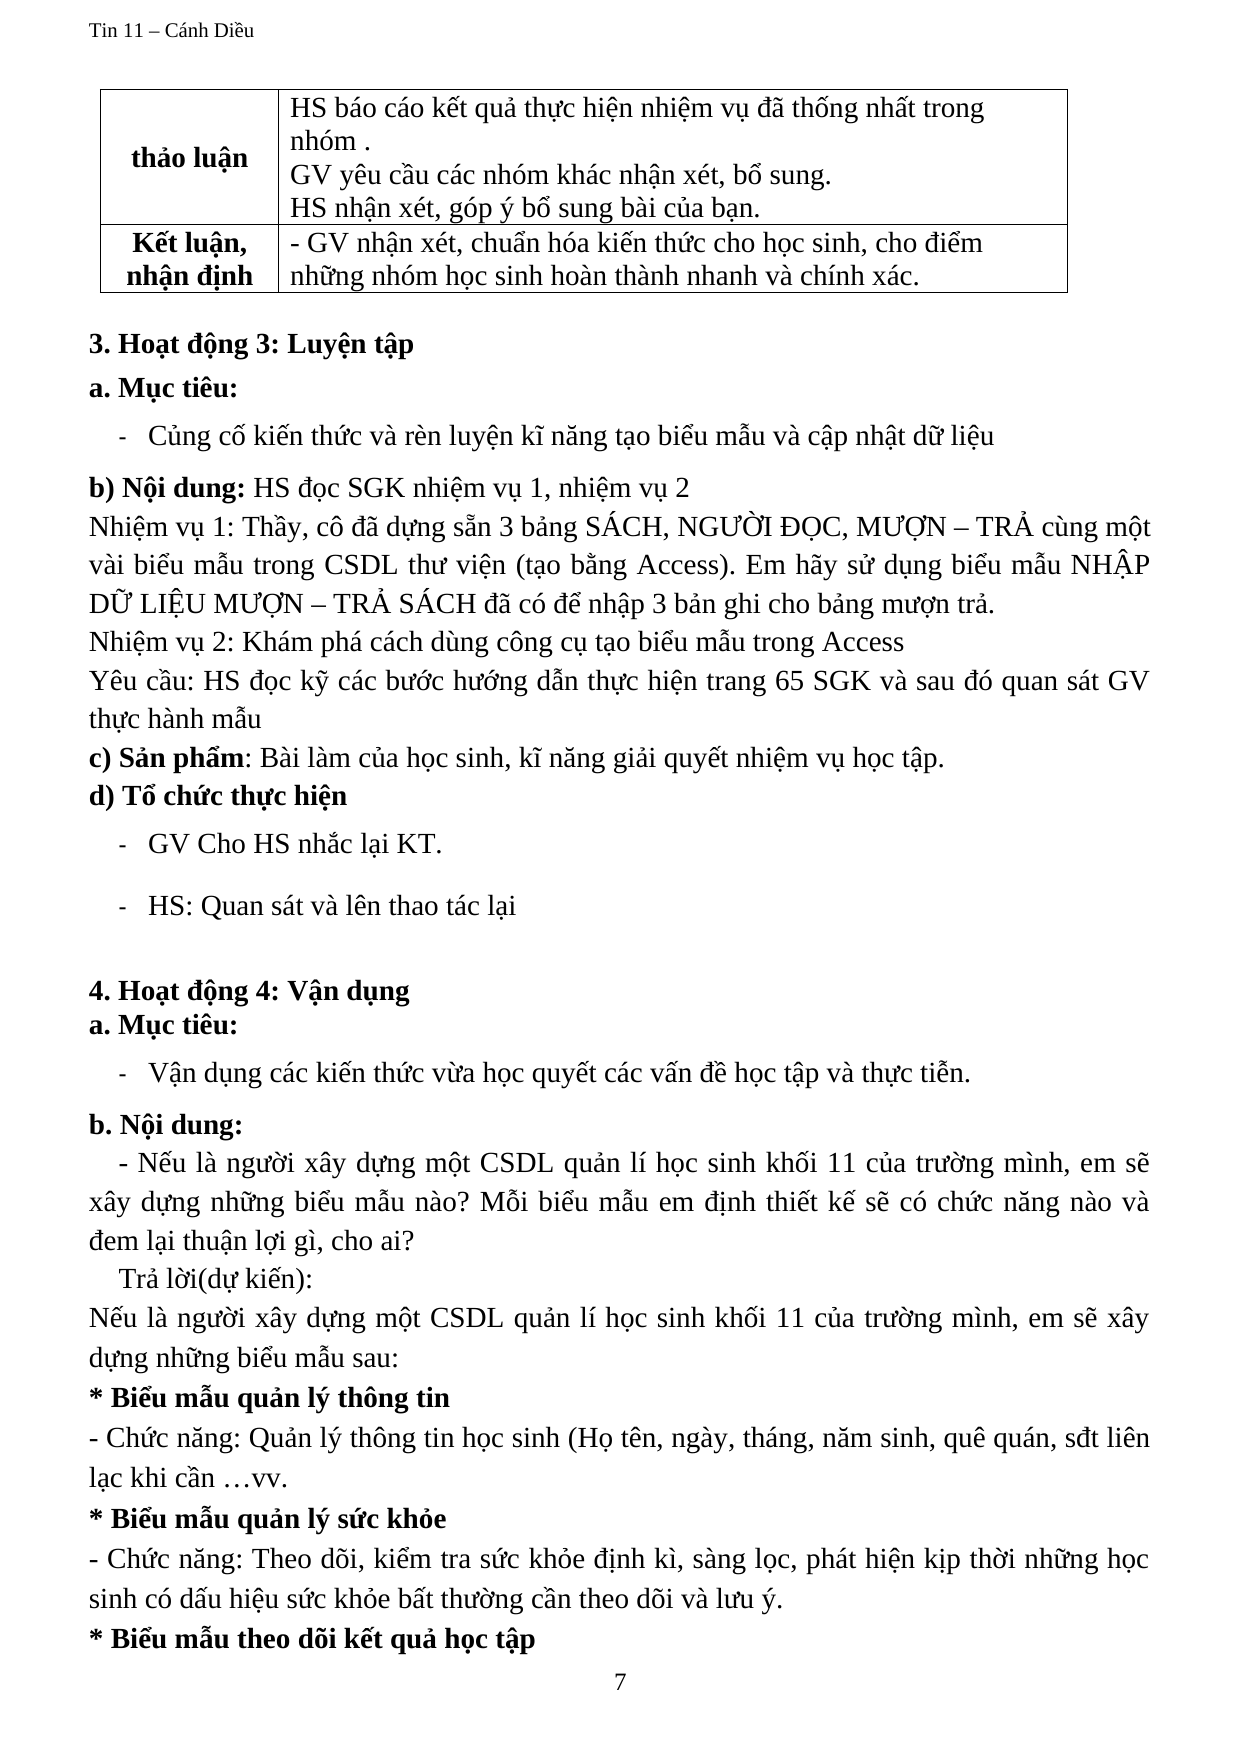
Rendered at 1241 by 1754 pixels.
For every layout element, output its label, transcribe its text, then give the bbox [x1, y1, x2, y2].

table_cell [279, 90, 1067, 224]
text Nhiệm vụ 2: Khám phá cách dùng công cụ tạo biểu mẫu trong Access [89, 624, 1152, 658]
text * Biểu mẫu theo dõi kết quả học tập [89, 1621, 1152, 1655]
text a. Mục tiêu: [89, 1007, 1152, 1041]
text Nếu là người xây dựng một CSDL quản lí học sinh khối 11 của trường mình, em sẽ xây dựng những biểu mẫu sau: [89, 1300, 1152, 1373]
table_cell Báo cáo, thảo luận [101, 90, 278, 224]
text b. Nội dung: [89, 1107, 1152, 1141]
text - Chức năng: Quản lý thông tin học sinh (Họ tên, ngày, tháng, năm sinh, quê quán, sđt liên lạc khi cần …vv. [89, 1420, 1152, 1494]
text 4. Hoạt động 4: Vận dụng [89, 973, 1152, 1007]
text - Chức năng: Theo dõi, kiểm tra sức khỏe định kì, sàng lọc, phát hiện kịp thời những học sinh có dấu hiệu sức khỏe bất thường cần theo dõi và lưu ý. [89, 1541, 1152, 1615]
text Trả lời(dự kiến): [89, 1261, 1152, 1295]
list HS: Quan sát và lên thao tác lại [118, 878, 1152, 930]
text 3. Hoạt động 3: Luyện tập [89, 327, 1152, 360]
table_cell - GV nhận xét, chuẩn hóa kiến thức cho học sinh, cho điểm những nhóm học sinh hoàn thành nhanh và chính xác. [279, 225, 1067, 292]
text * Biểu mẫu quản lý sức khỏe [89, 1501, 1152, 1534]
text Yêu cầu: HS đọc kỹ các bước hướng dẫn thực hiện trang 65 SGK và sau đó quan sát GV thực hành mẫu [89, 663, 1152, 735]
text * Biểu mẫu quản lý thông tin [89, 1380, 1152, 1414]
table_cell Kết luận, nhận định [101, 225, 278, 292]
text Nhiệm vụ 1: Thầy, cô đã dựng sẵn 3 bảng SÁCH, NGƯỜI ĐỌC, MƯỢN – TRẢ cùng một vài biểu mẫu trong CSDL thư viện (tạo bằng Access). Em hãy sử dụng biểu mẫu NHẬP DỮ LIỆU MƯỢN – TRẢ SÁCH đã có để nhập 3 bản ghi cho bảng mượn trả. [89, 509, 1152, 619]
list Vận dụng các kiến thức vừa học quyết các vấn đề học tập và thực tiễn. [118, 1046, 1152, 1097]
list Củng cố kiến thức và rèn luyện kĩ năng tạo biểu mẫu và cập nhật dữ liệu [118, 409, 1152, 460]
text a. Mục tiêu: [89, 370, 1152, 404]
list GV Cho HS nhắc lại KT. [118, 817, 1152, 868]
text - Nếu là người xây dựng một CSDL quản lí học sinh khối 11 của trường mình, em sẽ xây dựng những biểu mẫu nào? Mỗi biểu mẫu em định thiết kế sẽ có chức năng nào và đem lại thuận lợi gì, cho ai? [89, 1146, 1152, 1256]
text c) Sản phẩm: Bài làm của học sinh, kĩ năng giải quyết nhiệm vụ học tập. [89, 740, 1152, 773]
text b) Nội dung: HS đọc SGK nhiệm vụ 1, nhiệm vụ 2 [89, 470, 1152, 504]
text d) Tổ chức thực hiện [89, 778, 1152, 812]
